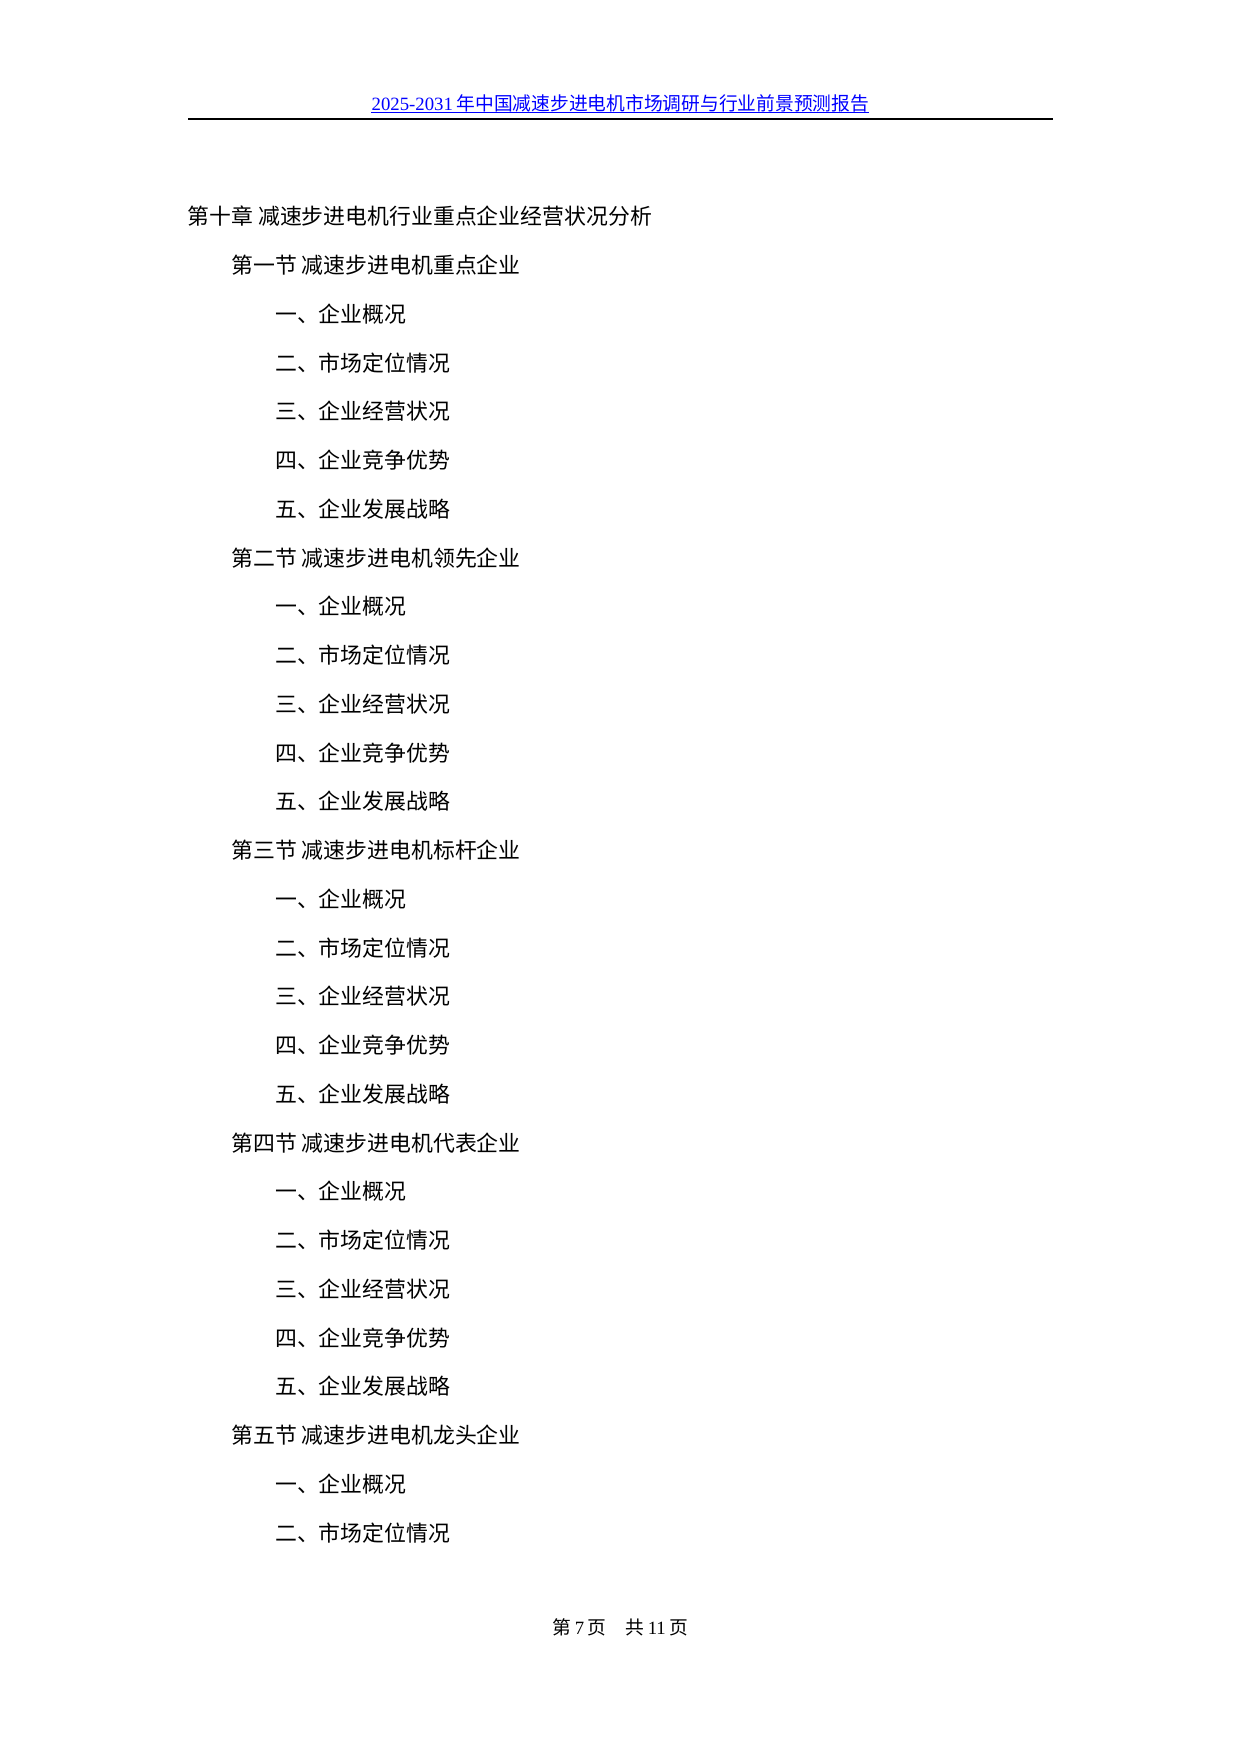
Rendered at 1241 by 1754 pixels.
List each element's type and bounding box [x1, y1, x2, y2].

text [187, 150, 1053, 1548]
